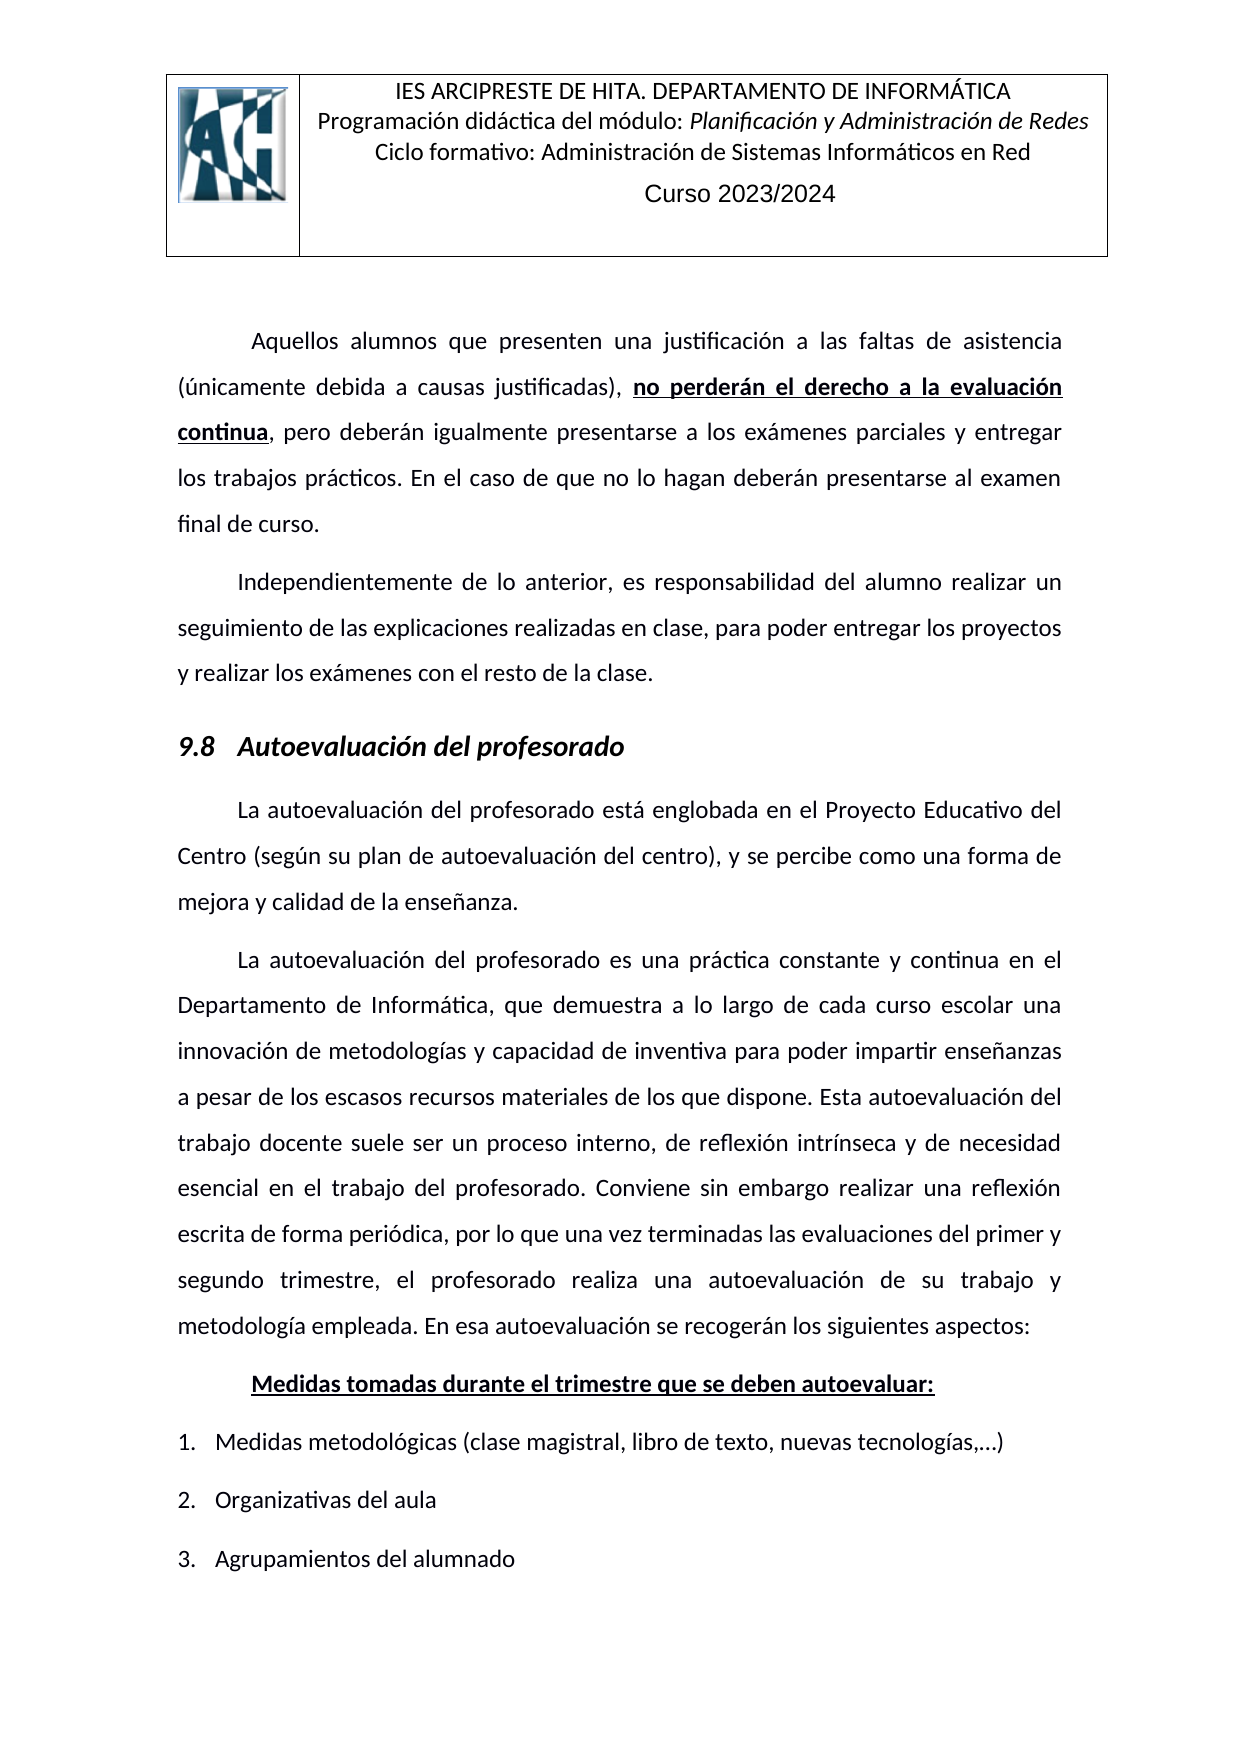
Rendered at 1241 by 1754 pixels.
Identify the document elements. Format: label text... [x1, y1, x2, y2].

text La autoevaluación del profesorado es una práctica constante y continua en el Departamento de Informática, que demuestra a lo largo de cada curso escolar una innovación de metodologías y capacidad de inventiva para poder impartir enseñanzas a pesar de los escasos recursos materiales de los que dispone. Esta autoevaluación del trabajo docente suele ser un proceso interno, de reflexión intrínseca y de necesidad esencial en el trabajo del profesorado. Conviene sin embargo realizar una reflexión escrita de forma periódica, por lo que una vez terminadas las evaluaciones del primer y segundo trimestre, el profesorado realiza una autoevaluación de su trabajo y metodología empleada. En esa autoevaluación se recogerán los siguientes aspectos: [177, 944, 1063, 1340]
list Medidas metodológicas (clase magistral, libro de texto, nuevas tecnologías,…) [177, 1426, 1063, 1457]
list Organizativas del aula [177, 1484, 1063, 1515]
list Agrupamientos del alumnado [177, 1543, 1063, 1573]
text Medidas tomadas durante el trimestre que se deben autoevaluar: [177, 1368, 1063, 1398]
text Independientemente de lo anterior, es responsabilidad del alumno realizar un seguimiento de las explicaciones realizadas en clase, para poder entregar los proyectos y realizar los exámenes con el resto de la clase. [177, 566, 1063, 688]
picture [176, 87, 289, 203]
subtitle Autoevaluación del profesorado [177, 728, 1063, 764]
text La autoevaluación del profesorado está englobada en el Proyecto Educativo del Centro (según su plan de autoevaluación del centro), y se percibe como una forma de mejora y calidad de la enseñanza. [177, 794, 1063, 916]
text Aquellos alumnos que presenten una justificación a las faltas de asistencia (únicamente debida a causas justificadas), no perderán el derecho a la evaluación continua, pero deberán igualmente presentarse a los exámenes parciales y entregar los trabajos prácticos. En el caso de que no lo hagan deberán presentarse al examen final de curso. [177, 325, 1063, 538]
